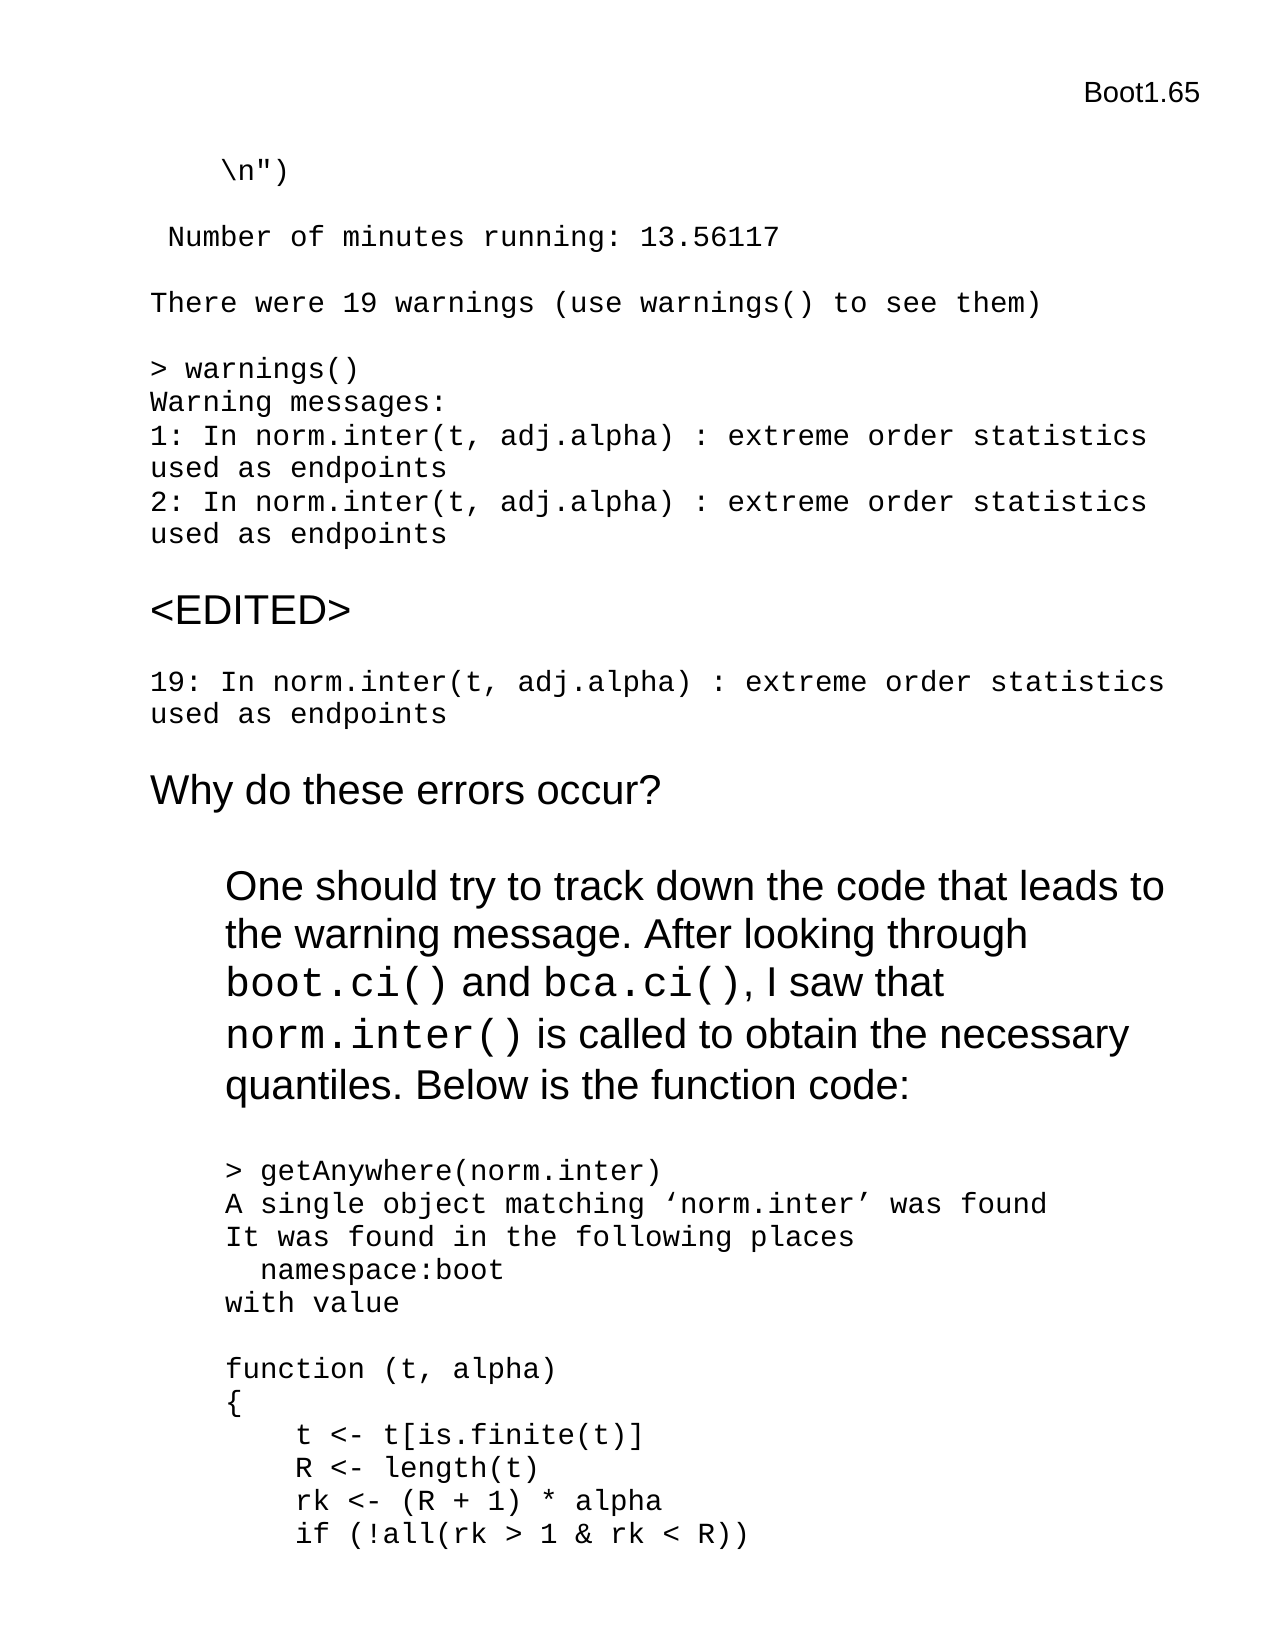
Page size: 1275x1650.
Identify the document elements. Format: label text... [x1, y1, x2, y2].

text { [225, 1387, 1200, 1421]
text Number of minutes running: 13.56117 [150, 222, 1200, 256]
text with value [225, 1288, 1200, 1321]
text 2: In norm.inter(t, adj.alpha) : extreme order statistics used as endpoints [150, 487, 1200, 553]
text There were 19 warnings (use warnings() to see them) [150, 288, 1200, 322]
text function (t, alpha) [225, 1354, 1200, 1387]
text > warnings() [150, 354, 1200, 388]
text Why do these errors occur? [150, 766, 1200, 814]
text <EDITED> [150, 586, 1200, 634]
text > getAnywhere(norm.inter) [225, 1156, 1200, 1189]
text namespace:boot [225, 1255, 1200, 1288]
text 1: In norm.inter(t, adj.alpha) : extreme order statistics used as endpoints [150, 421, 1200, 487]
text rk <- (R + 1) * alpha [225, 1487, 1200, 1519]
text 19: In norm.inter(t, adj.alpha) : extreme order statistics used as endpoints [150, 667, 1200, 733]
text It was found in the following places [225, 1222, 1200, 1255]
text R <- length(t) [225, 1453, 1200, 1487]
text Warning messages: [150, 388, 1200, 421]
text A single object matching ‘norm.inter’ was found [225, 1189, 1200, 1222]
text \n") [150, 156, 1200, 189]
text t <- t[is.finite(t)] [225, 1421, 1200, 1453]
text One should try to track down the code that leads to the warning message. After looking through boot.ci() and bca.ci(), I saw that norm.inter() is called to obtain the necessary quantiles. Below is the function code: [225, 862, 1200, 1108]
text if (!all(rk > 1 & rk < R)) [225, 1519, 1200, 1553]
